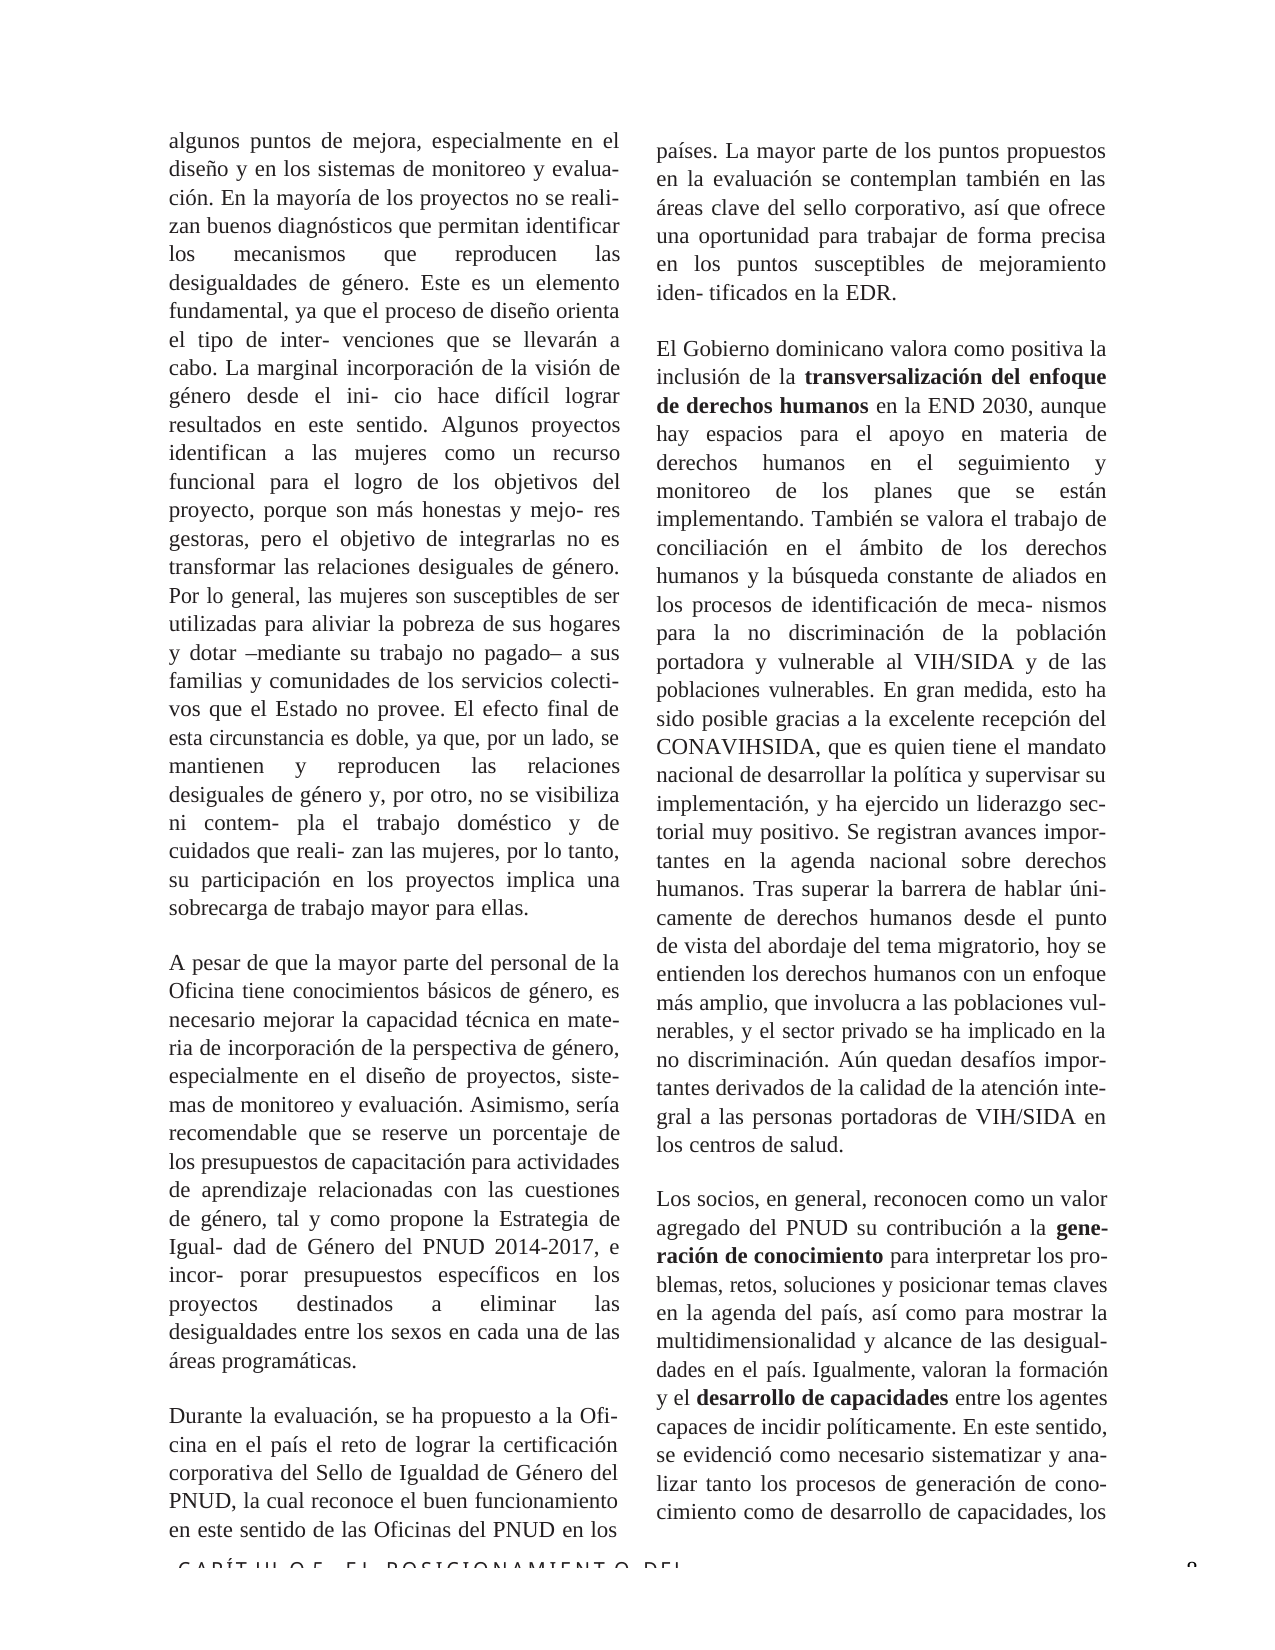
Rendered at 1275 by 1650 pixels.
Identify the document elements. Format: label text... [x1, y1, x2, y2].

text países. La mayor parte de los puntos propuestos en la evaluación se contemplan también en las áreas clave del sello corporativo, así que ofrece una oportunidad para trabajar de forma precisa en los puntos susceptibles de mejoramiento iden- tificados en la EDR. [656, 137, 1107, 305]
text algunos puntos de mejora, especialmente en el diseño y en los sistemas de monitoreo y evalua- ción. En la mayoría de los proyectos no se reali- zan buenos diagnósticos que permitan identificar los mecanismos que reproducen las desigualdades de género. Este es un elemento fundamental, ya que el proceso de diseño orienta el tipo de inter- venciones que se llevarán a cabo. La marginal incorporación de la visión de género desde el ini- cio hace difícil lograr resultados en este sentido. Algunos proyectos identifican a las mujeres como un recurso funcional para el logro de los objetivos del proyecto, porque son más honestas y mejo- res gestoras, pero el objetivo de integrarlas no es transformar las relaciones desiguales de género. Por lo general, las mujeres son susceptibles de ser utilizadas para aliviar la pobreza de sus hogares y dotar –mediante su trabajo no pagado– a sus familias y comunidades de los servicios colecti- vos que el Estado no provee. El efecto final de esta circunstancia es doble, ya que, por un lado, se mantienen y reproducen las relaciones desiguales de género y, por otro, no se visibiliza ni contem- pla el trabajo doméstico y de cuidados que reali- zan las mujeres, por lo tanto, su participación en los proyectos implica una sobrecarga de trabajo mayor para ellas. [169, 127, 620, 921]
text Los socios, en general, reconocen como un valor agregado del PNUD su contribución a la gene- ración de conocimiento para interpretar los pro- blemas, retos, soluciones y posicionar temas claves en la agenda del país, así como para mostrar la multidimensionalidad y alcance de las desigual- dades en el país. Igualmente, valoran la formación y el desarrollo de capacidades entre los agentes capaces de incidir políticamente. En este sentido, se evidenció como necesario sistematizar y ana- lizar tanto los procesos de generación de cono- cimiento como de desarrollo de capacidades, los [656, 1185, 1108, 1524]
text A pesar de que la mayor parte del personal de la Oficina tiene conocimientos básicos de género, es necesario mejorar la capacidad técnica en mate- ria de incorporación de la perspectiva de género, especialmente en el diseño de proyectos, siste- mas de monitoreo y evaluación. Asimismo, sería recomendable que se reserve un porcentaje de los presupuestos de capacitación para actividades de aprendizaje relacionadas con las cuestiones de género, tal y como propone la Estrategia de Igual- dad de Género del PNUD 2014-2017, e incor- porar presupuestos específicos en los proyectos destinados a eliminar las desigualdades entre los sexos en cada una de las áreas programáticas. [169, 949, 620, 1373]
text Durante la evaluación, se ha propuesto a la Ofi- cina en el país el reto de lograr la certificación corporativa del Sello de Igualdad de Género del PNUD, la cual reconoce el buen funcionamiento en este sentido de las Oficinas del PNUD en los [169, 1402, 619, 1542]
text El Gobierno dominicano valora como positiva la inclusión de la transversalización del enfoque de derechos humanos en la END 2030, aunque hay espacios para el apoyo en materia de derechos humanos en el seguimiento y monitoreo de los planes que se están implementando. También se valora el trabajo de conciliación en el ámbito de los derechos humanos y la búsqueda constante de aliados en los procesos de identificación de meca- nismos para la no discriminación de la población portadora y vulnerable al VIH/SIDA y de las poblaciones vulnerables. En gran medida, esto ha sido posible gracias a la excelente recepción del CONAVIHSIDA, que es quien tiene el mandato nacional de desarrollar la política y supervisar su implementación, y ha ejercido un liderazgo sec- torial muy positivo. Se registran avances impor- tantes en la agenda nacional sobre derechos humanos. Tras superar la barrera de hablar úni- camente de derechos humanos desde el punto de vista del abordaje del tema migratorio, hoy se entienden los derechos humanos con un enfoque más amplio, que involucra a las poblaciones vul- nerables, y el sector privado se ha implicado en la no discriminación. Aún quedan desafíos impor- tantes derivados de la calidad de la atención inte- gral a las personas portadoras de VIH/SIDA en los centros de salud. [656, 335, 1107, 1157]
